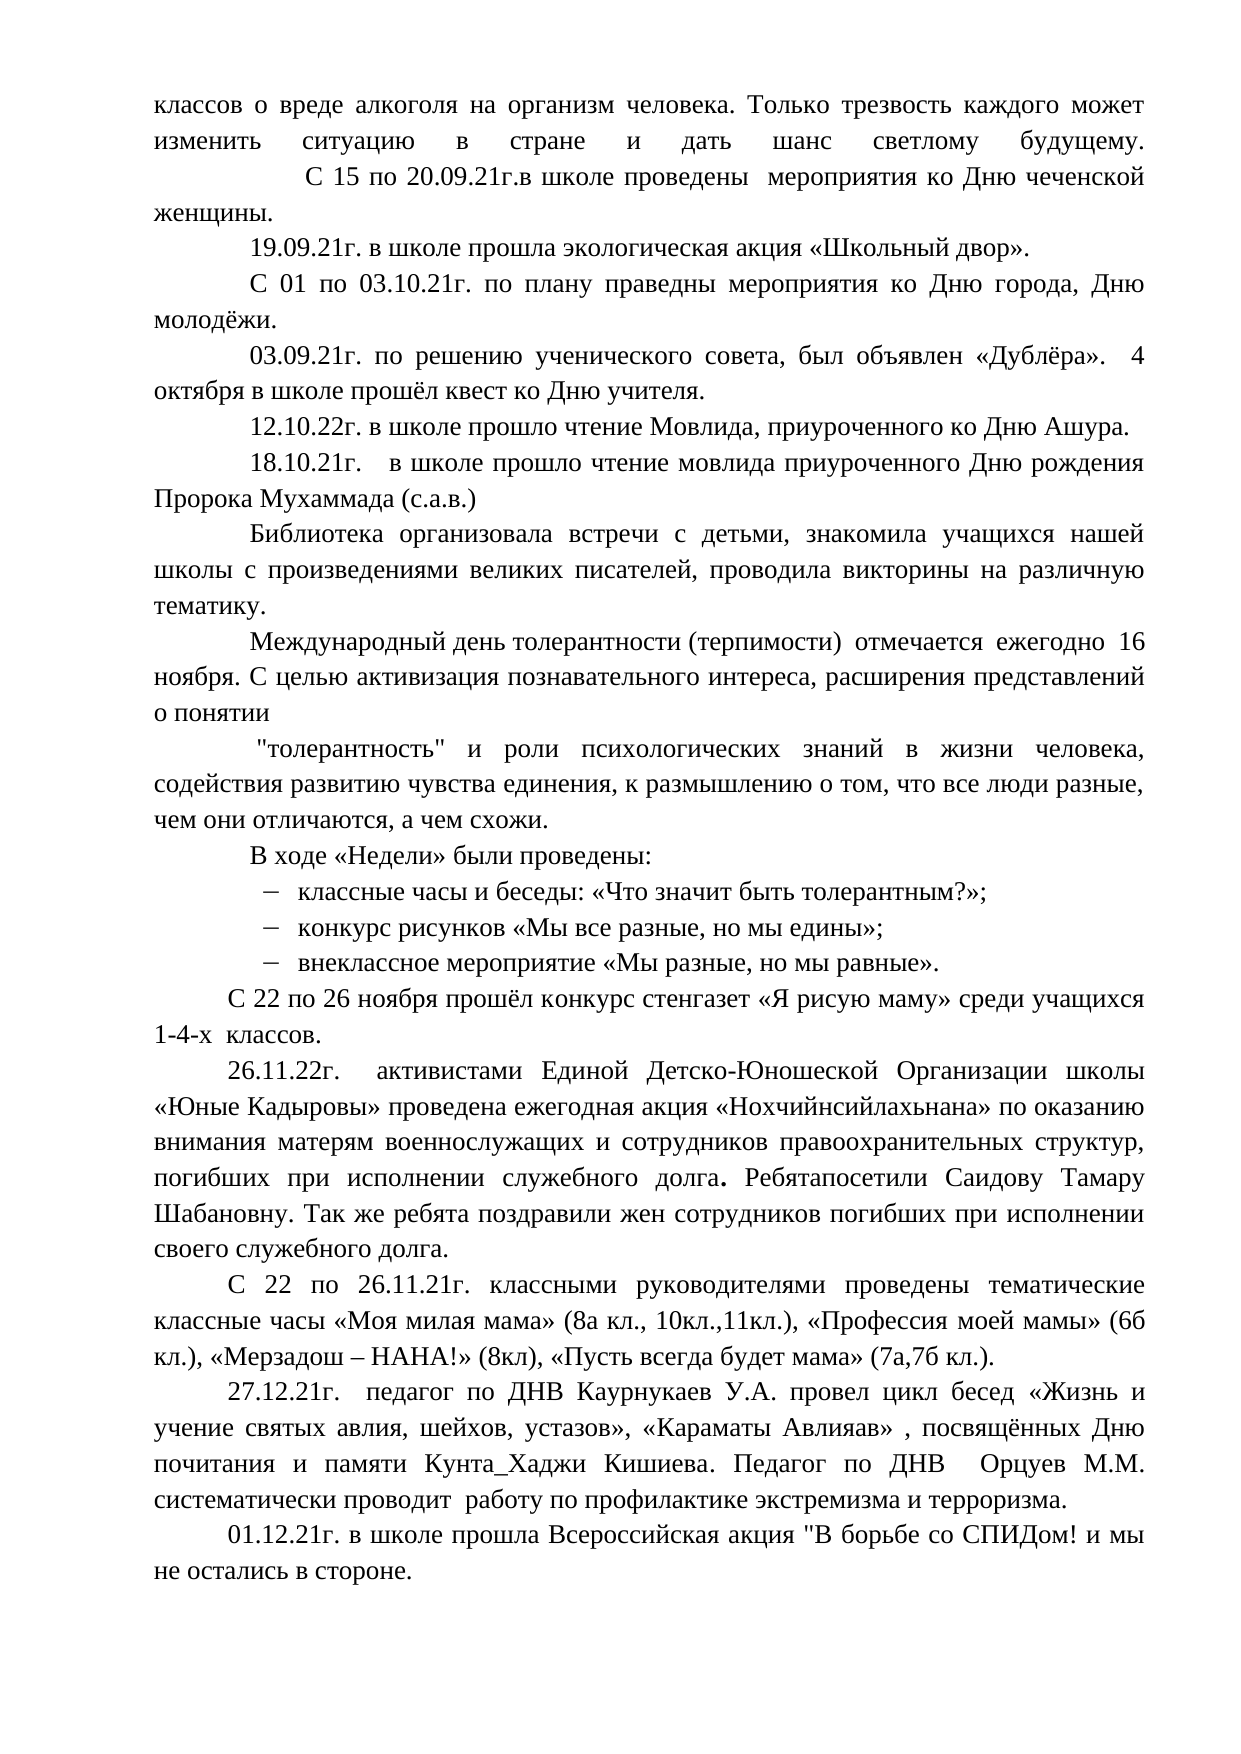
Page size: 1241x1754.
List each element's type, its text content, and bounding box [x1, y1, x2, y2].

text С 22 по 26.11.21г. классными руководителями проведены тематические классные часы «Моя милая мама» (8а кл., 10кл.,11кл.), «Профессия моей мамы» (6б кл.), «Мерзадош – НАНА!» (8кл), «Пусть всегда будет мама» (7а,7б кл.). [154, 1268, 1146, 1371]
text "толерантность" и роли психологических знаний в жизни человека, содействия развитию чувства единения, к размышлению о том, что все люди разные, чем они отличаются, а чем схожи. [154, 732, 1146, 834]
text 18.10.21г. в школе прошло чтение мовлида приуроченного Дню рождения Пророка Мухаммада (с.а.в.) [154, 446, 1146, 513]
text 19.09.21г. в школе прошла экологическая акция «Школьный двор». [154, 232, 1146, 263]
text Библиотека организовала встречи с детьми, знакомила учащихся нашей школы с произведениями великих писателей, проводила викторины на различную тематику. [154, 517, 1146, 620]
text Международный день толерантности (терпимости) отмечается ежегодно 16 ноября. С целью активизация познавательного интереса, расширения представлений о понятии [154, 624, 1146, 727]
text 27.12.21г. педагог по ДНВ Каурнукаев У.А. провел цикл бесед «Жизнь и учение святых авлия, шейхов, устазов», «Караматы Авлияав» , посвящённых Дню почитания и памяти Кунта_Хаджи Кишиева. Педагог по ДНВ Орцуев М.М. систематически проводит работу по профилактике экстремизма и терроризма. [154, 1376, 1146, 1514]
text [154, 89, 1146, 227]
text 01.12.21г. в школе прошла Всероссийская акция "В борьбе со СПИДом! и мы не остались в стороне. [154, 1518, 1146, 1585]
text 03.09.21г. по решению ученического совета, был объявлен «Дублёра». 4 октября в школе прошёл квест ко Дню учителя. [154, 339, 1146, 406]
list классные часы и беседы: «Что значит быть толерантным?»; [260, 875, 1152, 906]
text С 22 по 26 ноября прошёл конкурс стенгазет «Я рисую маму» среди учащихся 1-4-х классов. [154, 982, 1146, 1049]
list конкурс рисунков «Мы все разные, но мы едины»; [260, 911, 1152, 942]
text В ходе «Недели» были проведены: [154, 839, 1146, 870]
text С 01 по 03.10.21г. по плану праведны мероприятия ко Дню города, Дню молодёжи. [154, 267, 1146, 334]
text 12.10.22г. в школе прошло чтение Мовлида, приуроченного ко Дню Ашура. [154, 410, 1146, 441]
text 26.11.22г. активистами Единой Детско-Юношеской Организации школы «Юные Кадыровы» проведена ежегодная акция «Нохчийнсийлахьнана» по оказанию внимания матерям военнослужащих и сотрудников правоохранительных структур, погибших при исполнении служебного долга. Ребятапосетили Саидову Тамару Шабановну. Так же ребята поздравили жен сотрудников погибших при исполнении своего служебного долга. [154, 1054, 1146, 1264]
list внеклассное мероприятие «Мы разные, но мы равные». [260, 947, 1152, 978]
